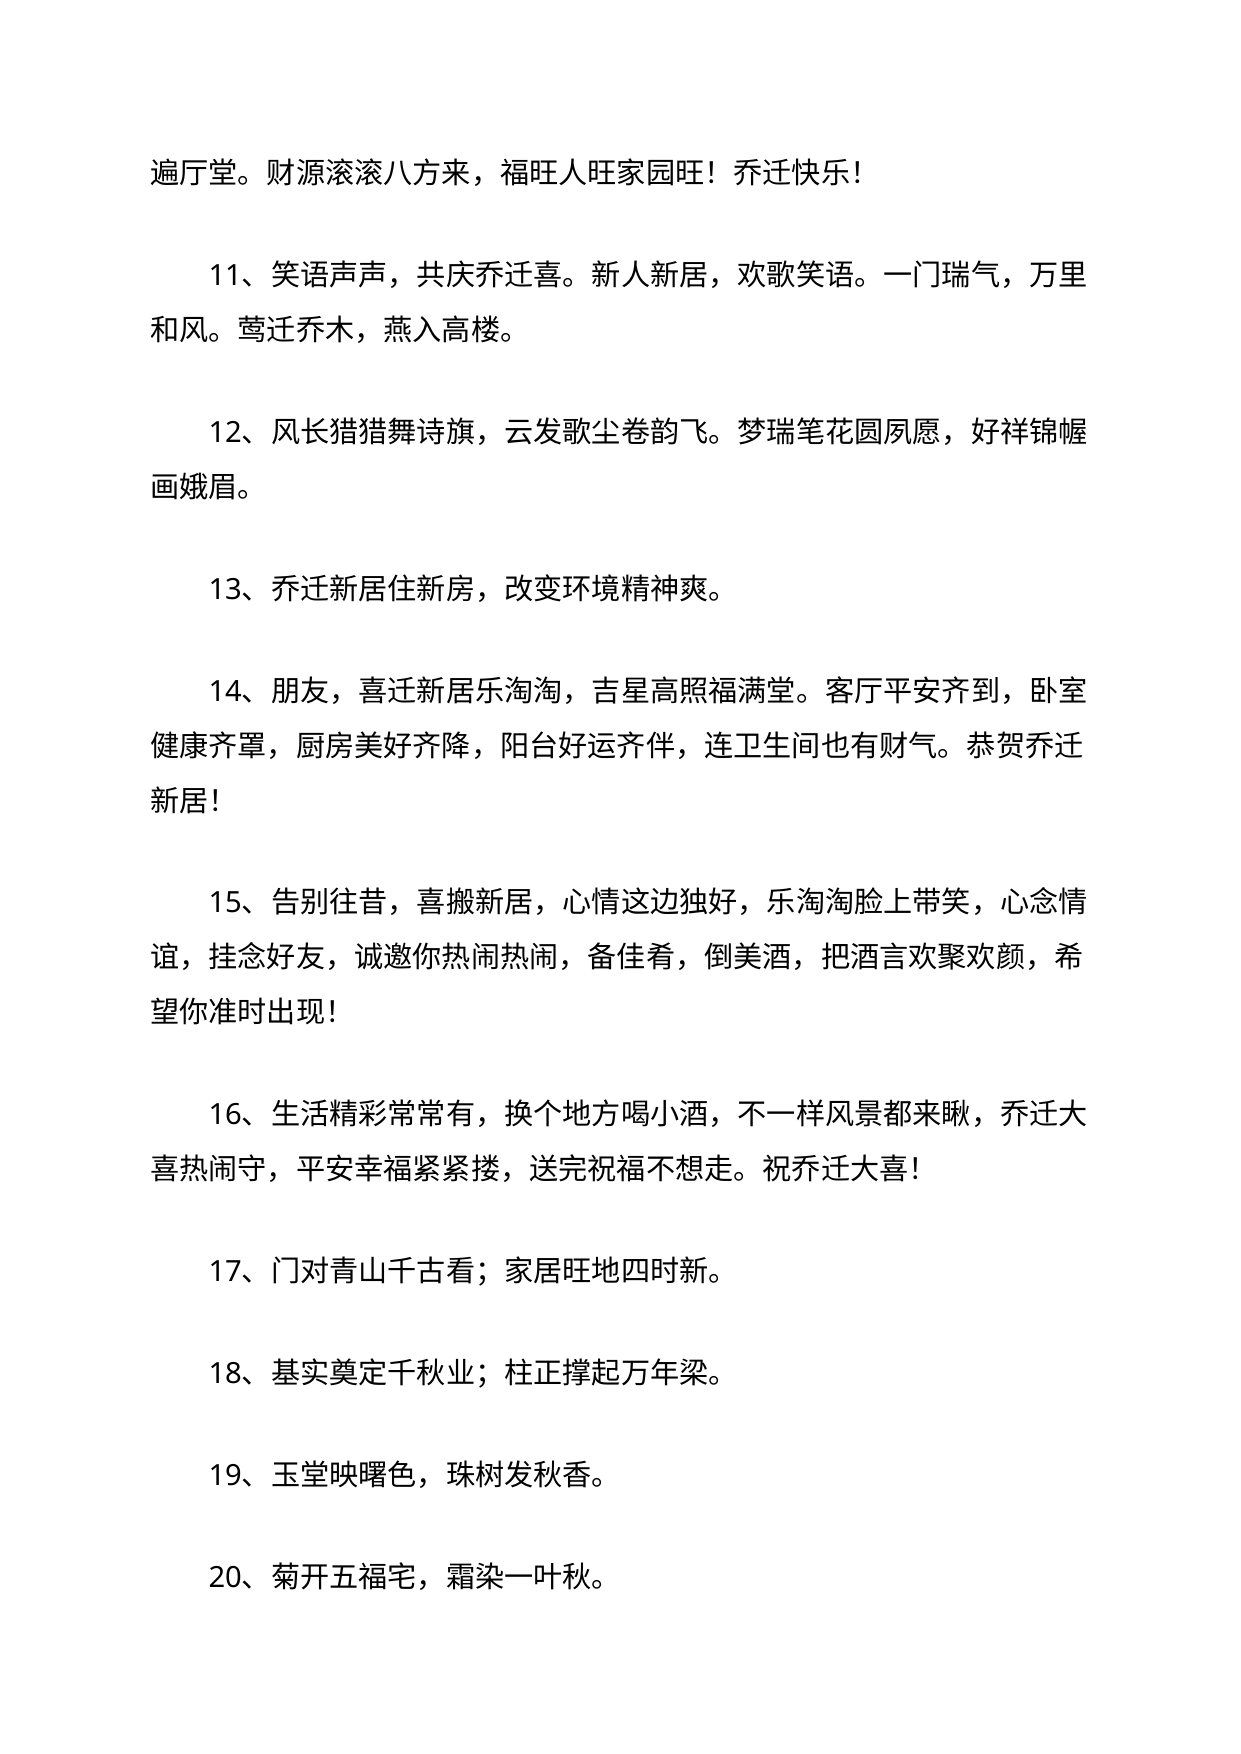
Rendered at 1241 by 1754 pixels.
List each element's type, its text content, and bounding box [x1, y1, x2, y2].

text 15、告别往昔，喜搬新居，心情这边独好，乐淘淘脸上带笑，心念情谊，挂念好友，诚邀你热闹热闹，备佳肴，倒美酒，把酒言欢聚欢颜，希望你准时出现！ [150, 879, 1090, 1031]
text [150, 150, 1090, 192]
text 18、基实奠定千秋业；柱正撑起万年梁。 [150, 1349, 1090, 1392]
text 17、门对青山千古看；家居旺地四时新。 [150, 1247, 1090, 1290]
text 20、菊开五福宅，霜染一叶秋。 [150, 1553, 1090, 1596]
text 19、玉堂映曙色，珠树发秋香。 [150, 1451, 1090, 1494]
text 16、生活精彩常常有，换个地方喝小酒，不一样风景都来瞅，乔迁大喜热闹守，平安幸福紧紧搂，送完祝福不想走。祝乔迁大喜！ [150, 1091, 1090, 1188]
text 11、笑语声声，共庆乔迁喜。新人新居，欢歌笑语。一门瑞气，万里和风。莺迁乔木，燕入高楼。 [150, 252, 1090, 349]
text 14、朋友，喜迁新居乐淘淘，吉星高照福满堂。客厅平安齐到，卧室健康齐罩，厨房美好齐降，阳台好运齐伴，连卫生间也有财气。恭贺乔迁新居！ [150, 667, 1090, 819]
text 13、乔迁新居住新房，改变环境精神爽。 [150, 565, 1090, 608]
text 12、风长猎猎舞诗旗，云发歌尘卷韵飞。梦瑞笔花圆夙愿，好祥锦幄画娥眉。 [150, 408, 1090, 506]
